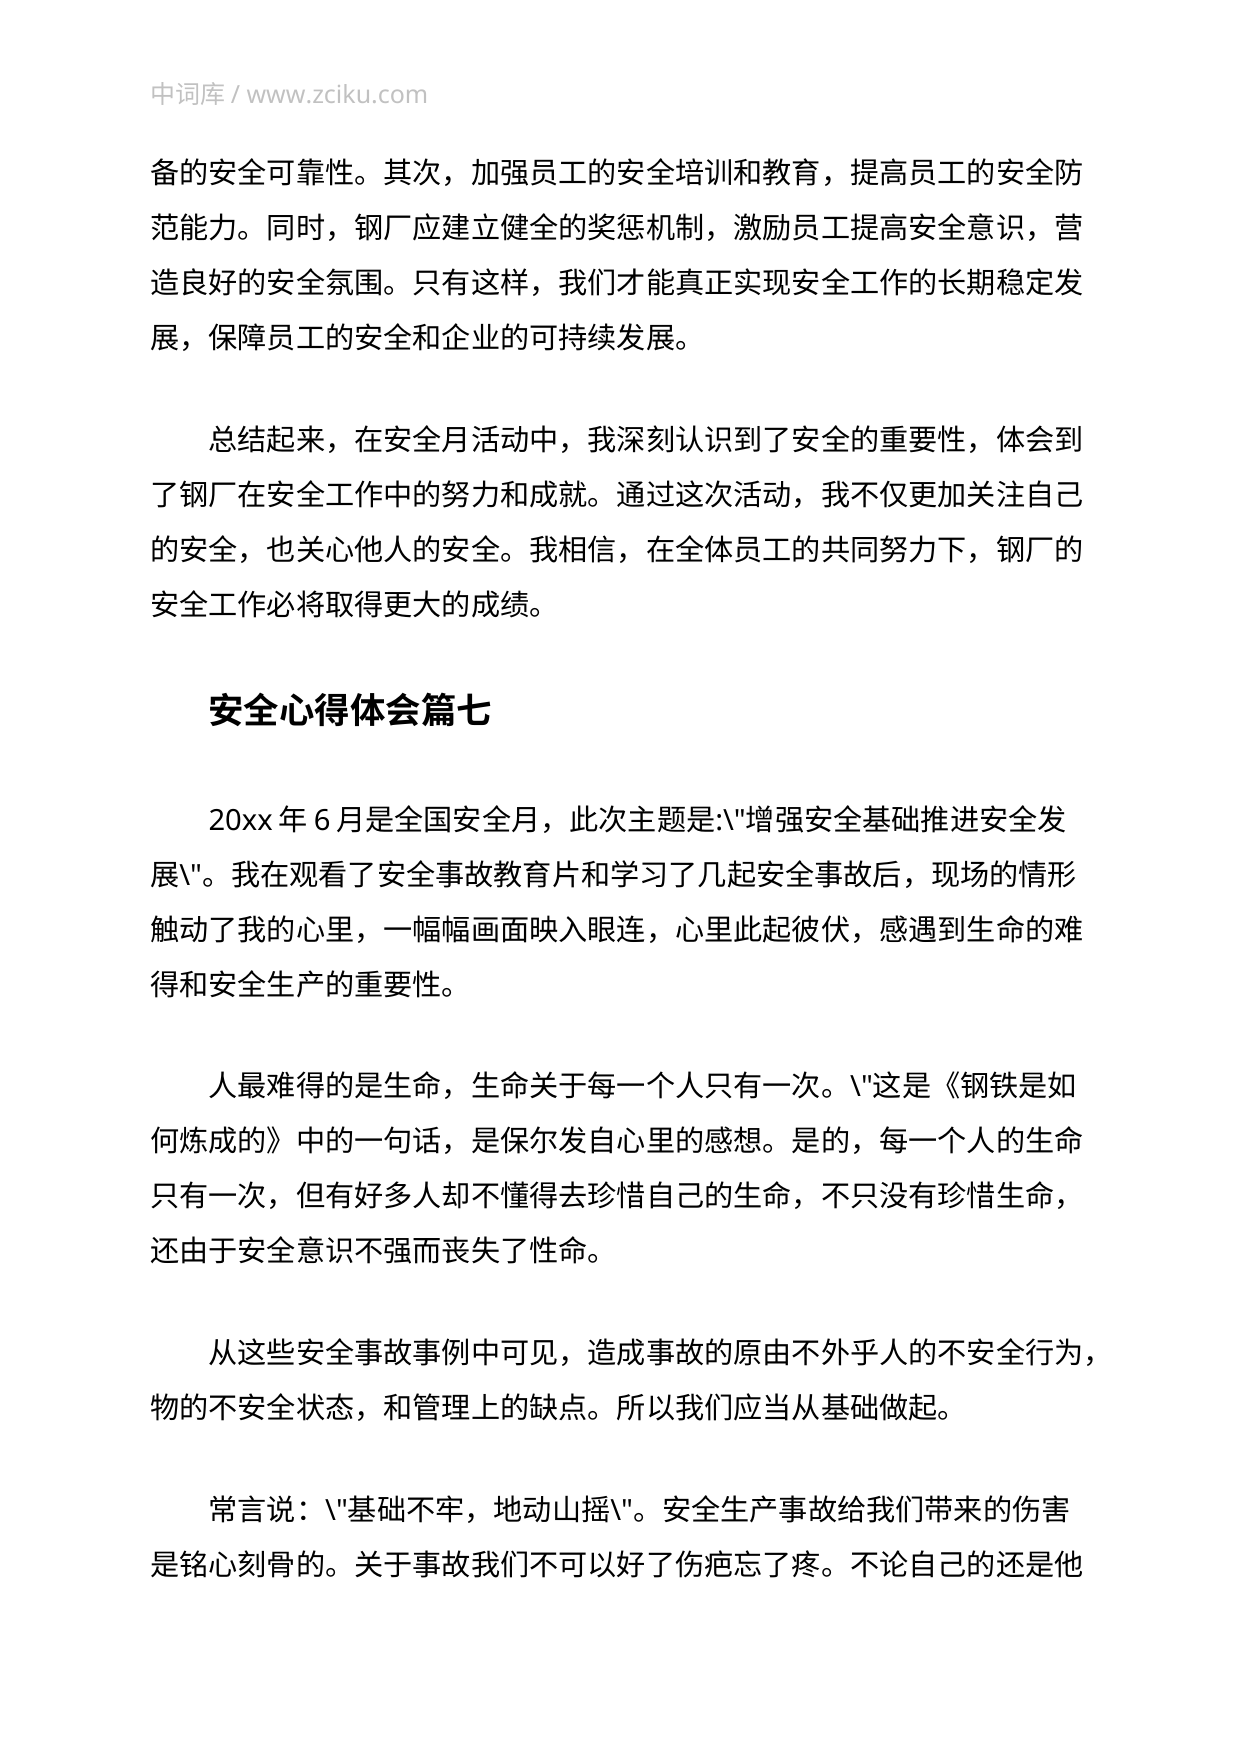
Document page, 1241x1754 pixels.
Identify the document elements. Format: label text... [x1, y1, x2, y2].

text 人最难得的是生命，生命关于每一个人只有一次。\"这是《钢铁是如何炼成的》中的一句话，是保尔发自心里的感想。是的，每一个人的生命只有一次，但有好多人却不懂得去珍惜自己的生命，不只没有珍惜生命，还由于安全意识不强而丧失了性命。 [150, 1063, 1090, 1270]
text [150, 150, 1090, 357]
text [150, 1486, 1090, 1583]
text 从这些安全事故事例中可见，造成事故的原由不外乎人的不安全行为，物的不安全状态，和管理上的缺点。所以我们应当从基础做起。 [150, 1329, 1090, 1427]
text 20xx年6月是全国安全月，此次主题是:\"增强安全基础推进安全发展\"。我在观看了安全事故教育片和学习了几起安全事故后，现场的情形触动了我的心里，一幅幅画面映入眼连，心里此起彼伏，感遇到生命的难得和安全生产的重要性。 [150, 796, 1090, 1003]
text 安全心得体会篇七 [150, 683, 1090, 734]
text 总结起来，在安全月活动中，我深刻认识到了安全的重要性，体会到了钢厂在安全工作中的努力和成就。通过这次活动，我不仅更加关注自己的安全，也关心他人的安全。我相信，在全体员工的共同努力下，钢厂的安全工作必将取得更大的成绩。 [150, 416, 1090, 623]
